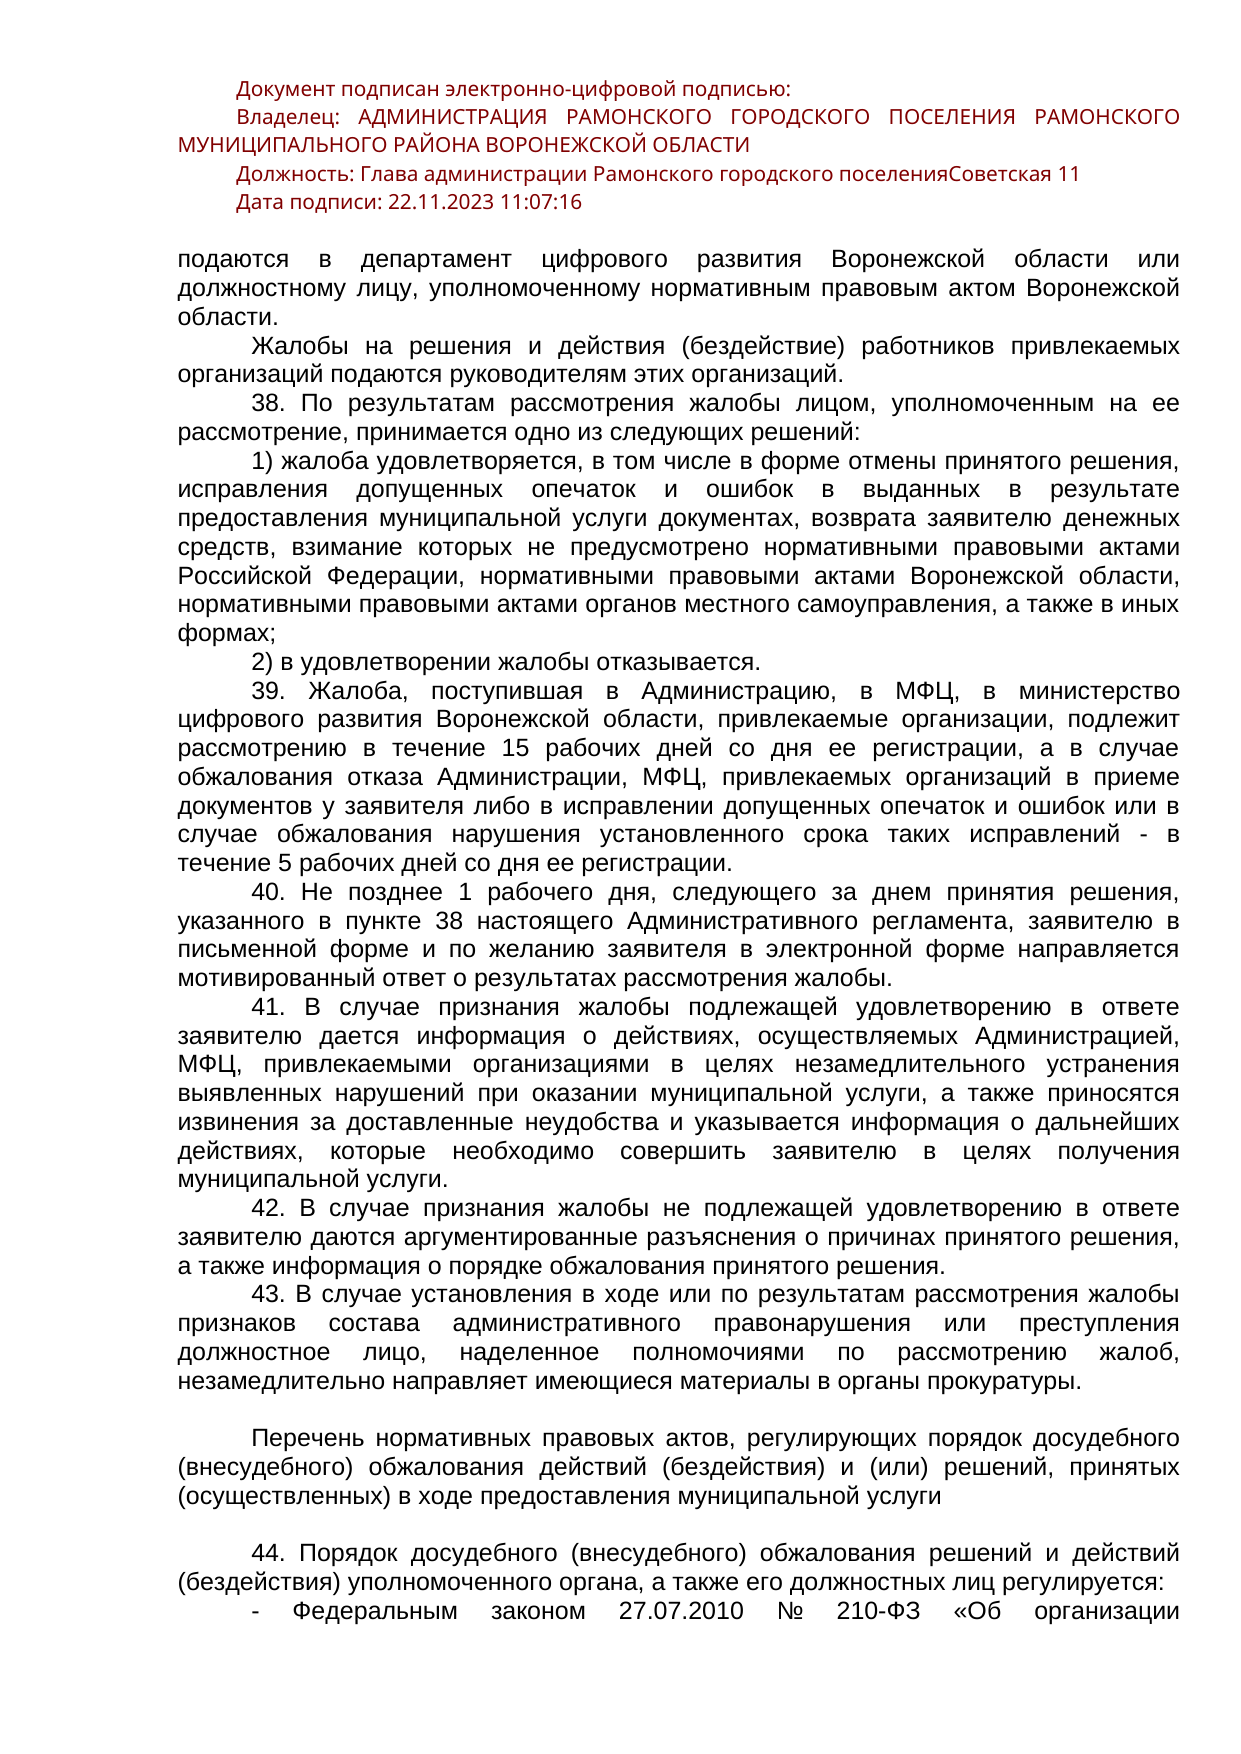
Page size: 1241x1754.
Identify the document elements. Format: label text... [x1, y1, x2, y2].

text 44. Порядок досудебного (внесудебного) обжалования решений и действий (бездействия) уполномоченного органа, а также его должностных лиц регулируется: [177, 1538, 1181, 1596]
text 41. В случае признания жалобы подлежащей удовлетворению в ответе заявителю дается информация о действиях, осуществляемых Администрацией, МФЦ, привлекаемыми организациями в целях незамедлительного устранения выявленных нарушений при оказании муниципальной услуги, а также приносятся извинения за доставленные неудобства и указывается информация о дальнейших действиях, которые необходимо совершить заявителю в целях получения муниципальной услуги. [177, 992, 1181, 1193]
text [177, 244, 1181, 331]
text 39. Жалоба, поступившая в Администрацию, в МФЦ, в министерство цифрового развития Воронежской области, привлекаемые организации, подлежит рассмотрению в течение 15 рабочих дней со дня ее регистрации, а в случае обжалования отказа Администрации, МФЦ, привлекаемых организаций в приеме документов у заявителя либо в исправлении допущенных опечаток и ошибок или в случае обжалования нарушения установленного срока таких исправлений - в течение 5 рабочих дней со дня ее регистрации. [177, 676, 1181, 877]
text 43. В случае установления в ходе или по результатам рассмотрения жалобы признаков состава административного правонарушения или преступления должностное лицо, наделенное полномочиями по рассмотрению жалоб, незамедлительно направляет имеющиеся материалы в органы прокуратуры. [177, 1279, 1181, 1394]
text 1) жалоба удовлетворяется, в том числе в форме отмены принятого решения, исправления допущенных опечаток и ошибок в выданных в результате предоставления муниципальной услуги документах, возврата заявителю денежных средств, взимание которых не предусмотрено нормативными правовыми актами Российской Федерации, нормативными правовыми актами Воронежской области, нормативными правовыми актами органов местного самоуправления, а также в иных формах; [177, 446, 1181, 647]
text 40. Не позднее 1 рабочего дня, следующего за днем принятия решения, указанного в пункте 38 настоящего Административного регламента, заявителю в письменной форме и по желанию заявителя в электронной форме направляется мотивированный ответ о результатах рассмотрения жалобы. [177, 877, 1181, 992]
text 42. В случае признания жалобы не подлежащей удовлетворению в ответе заявителю даются аргументированные разъяснения о причинах принятого решения, а также информация о порядке обжалования принятого решения. [177, 1193, 1181, 1279]
text 2) в удовлетворении жалобы отказывается. [177, 647, 1181, 676]
text 38. По результатам рассмотрения жалобы лицом, уполномоченным на ее рассмотрение, принимается одно из следующих решений: [177, 388, 1181, 446]
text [177, 1596, 1181, 1624]
text Жалобы на решения и действия (бездействие) работников привлекаемых организаций подаются руководителям этих организаций. [177, 331, 1181, 388]
text Перечень нормативных правовых актов, регулирующих порядок досудебного (внесудебного) обжалования действий (бездействия) и (или) решений, принятых (осуществленных) в ходе предоставления муниципальной услуги [177, 1423, 1181, 1509]
